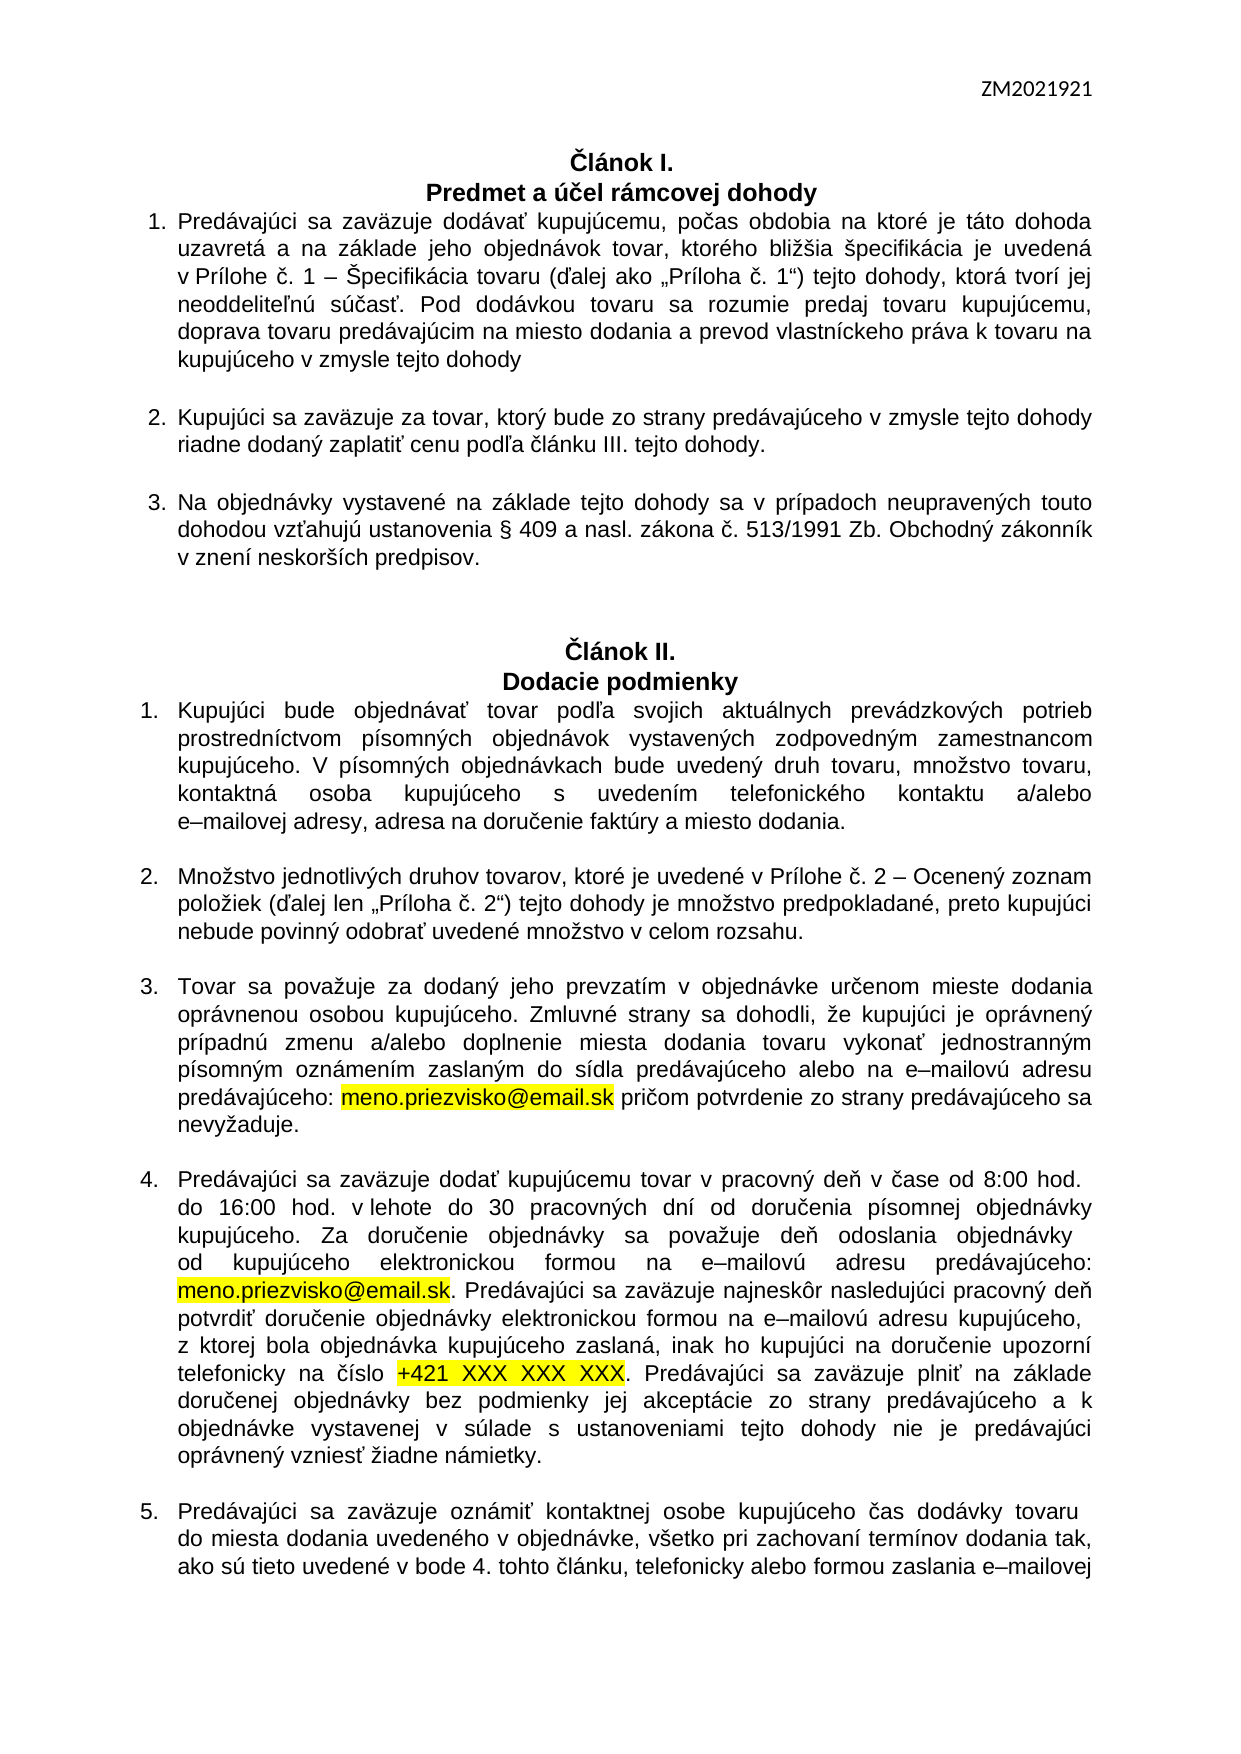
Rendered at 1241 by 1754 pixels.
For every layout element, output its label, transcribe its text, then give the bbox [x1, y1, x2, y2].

text Dodacie podmienky [148, 667, 1093, 696]
list Kupujúci bude objednávať tovar podľa svojich aktuálnych prevádzkových potrieb prostredníctvom písomných objednávok vystavených zodpovedným zamestnancom kupujúceho. V písomných objednávkach bude uvedený druh tovaru, množstvo tovaru, kontaktná osoba kupujúceho s uvedením telefonického kontaktu a/alebo e–mailovej adresy, adresa na doručenie faktúry a miesto dodania. [140, 697, 1093, 834]
list Predávajúci sa zaväzuje dodať kupujúcemu tovar v pracovný deň v čase od 8:00 hod. do 16:00 hod. v lehote do 30 pracovných dní od doručenia písomnej objednávky kupujúceho. Za doručenie objednávky sa považuje deň odoslania objednávky od kupujúceho elektronickou formou na e–mailovú adresu predávajúceho: meno.priezvisko@email.sk. Predávajúci sa zaväzuje najneskôr nasledujúci pracovný deň potvrdiť doručenie objednávky elektronickou formou na e–mailovú adresu kupujúceho, z ktorej bola objednávka kupujúceho zaslaná, inak ho kupujúci na doručenie upozorní telefonicky na číslo +421 XXX XXX XXX. Predávajúci sa zaväzuje plniť na základe doručenej objednávky bez podmienky jej akceptácie zo strany predávajúceho a k objednávke vystavenej v súlade s ustanoveniami tejto dohody nie je predávajúci oprávnený vzniesť žiadne námietky. [140, 1166, 1093, 1469]
list Tovar sa považuje za dodaný jeho prevzatím v objednávke určenom mieste dodania oprávnenou osobou kupujúceho. Zmluvné strany sa dohodli, že kupujúci je oprávnený prípadnú zmenu a/alebo doplnenie miesta dodania tovaru vykonať jednostranným písomným oznámením zaslaným do sídla predávajúceho alebo na e–mailovú adresu predávajúceho: meno.priezvisko@email.sk pričom potvrdenie zo strany predávajúceho sa nevyžaduje. [140, 973, 1093, 1138]
text Článok II. [148, 637, 1093, 666]
list Predávajúci sa zaväzuje dodávať kupujúcemu, počas obdobia na ktoré je táto dohoda uzavretá a na základe jeho objednávok tovar, ktorého bližšia špecifikácia je uvedená v Prílohe č. 1 – Špecifikácia tovaru (ďalej ako „Príloha č. 1“) tejto dohody, ktorá tvorí jej neoddeliteľnú súčasť. Pod dodávkou tovaru sa rozumie predaj tovaru kupujúcemu, doprava tovaru predávajúcim na miesto dodania a prevod vlastníckeho práva k tovaru na kupujúceho v zmysle tejto dohody [148, 208, 1093, 372]
text Článok I. [151, 148, 1093, 176]
list Na objednávky vystavené na základe tejto dohody sa v prípadoch neupravených touto dohodou vzťahujú ustanovenia § 409 a nasl. zákona č. 513/1991 Zb. Obchodný zákonník v znení neskorších predpisov. [148, 489, 1093, 570]
list Kupujúci sa zaväzuje za tovar, ktorý bude zo strany predávajúceho v zmysle tejto dohody riadne dodaný zaplatiť cenu podľa článku III. tejto dohody. [148, 403, 1093, 457]
list Množstvo jednotlivých druhov tovarov, ktoré je uvedené v Prílohe č. 2 – Ocenený zoznam položiek (ďalej len „Príloha č. 2“) tejto dohody je množstvo predpokladané, preto kupujúci nebude povinný odobrať uvedené množstvo v celom rozsahu. [140, 863, 1093, 944]
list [140, 1498, 1093, 1579]
text Predmet a účel rámcovej dohody [151, 178, 1093, 206]
